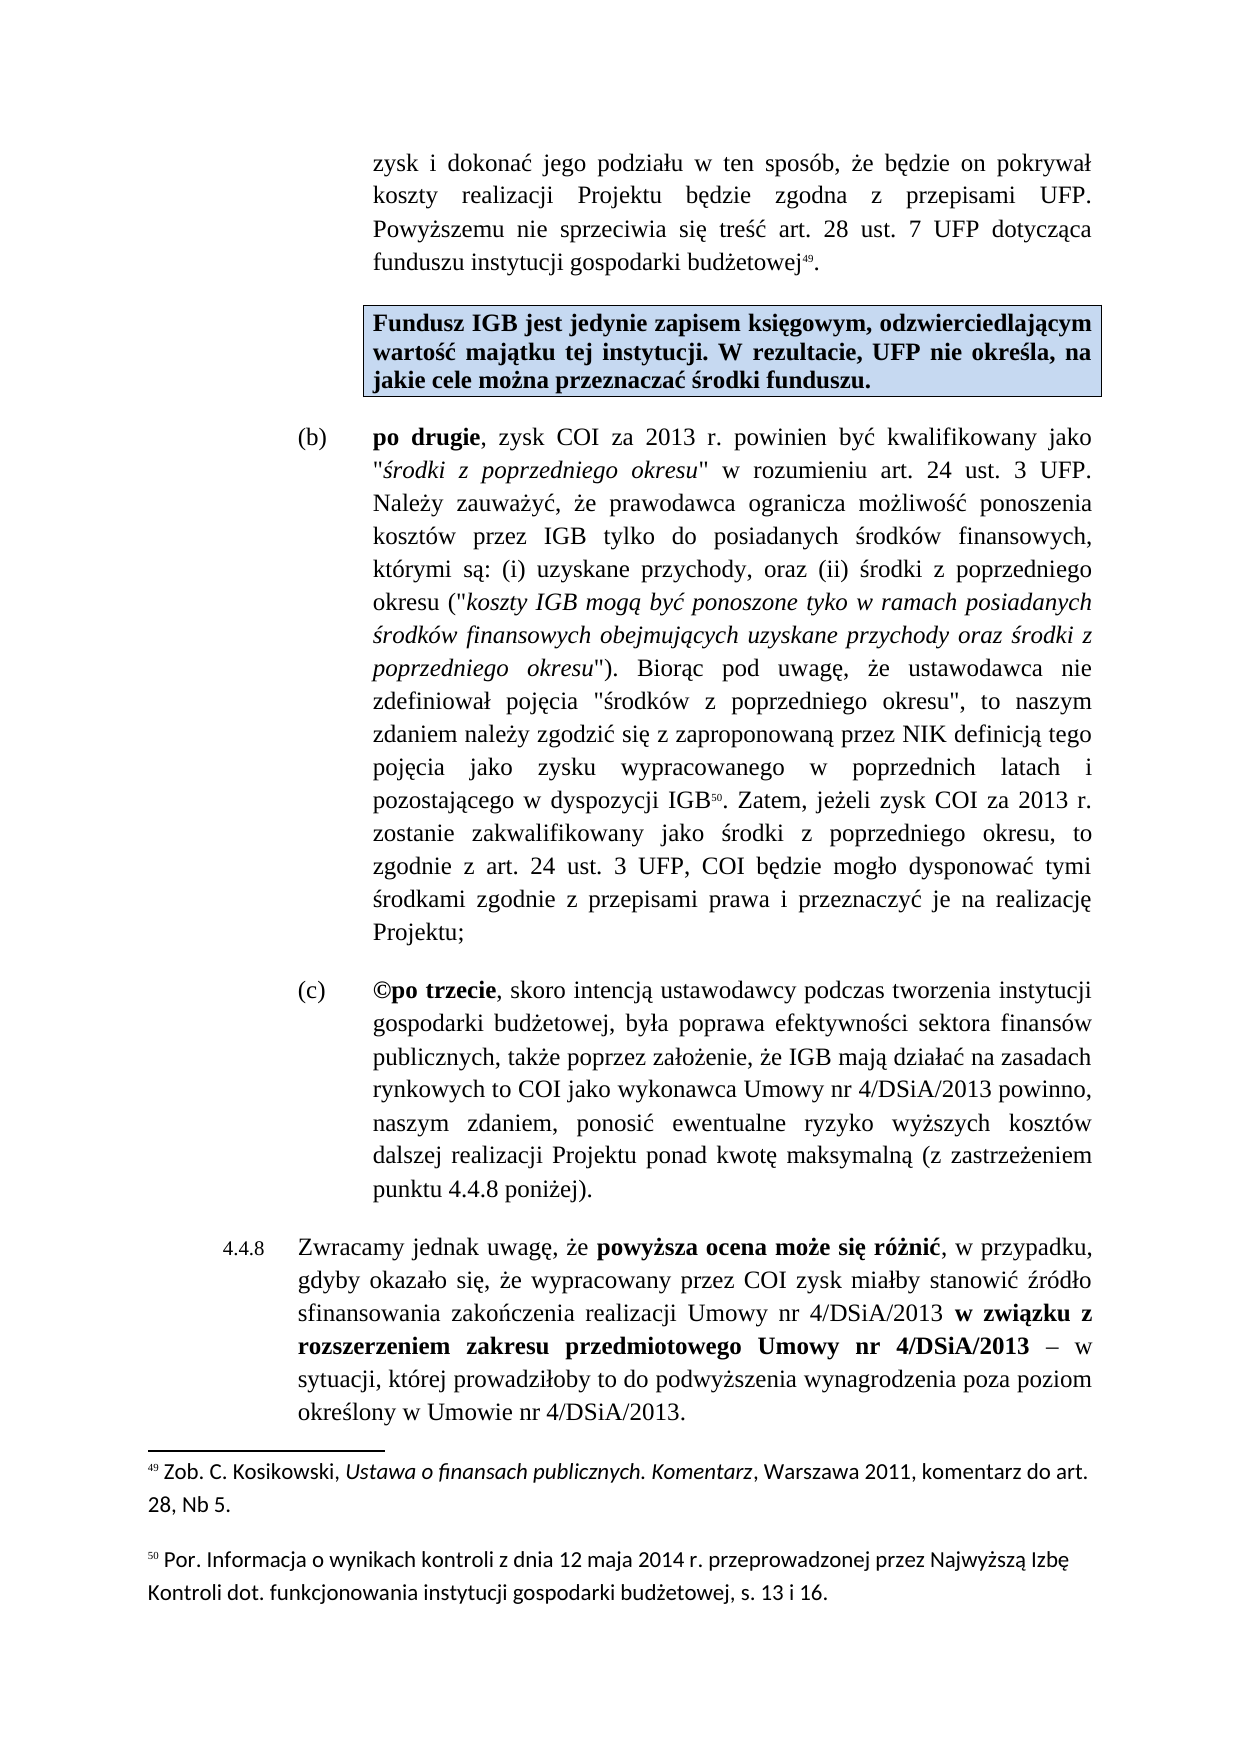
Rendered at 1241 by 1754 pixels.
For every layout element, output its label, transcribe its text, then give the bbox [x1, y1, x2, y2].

text Fundusz IGB jest jedynie zapisem księgowym, odzwierciedlającym wartość majątku tej instytucji. W rezultacie, UFP nie określa, na jakie cele można przeznaczać środki funduszu. [364, 306, 1101, 396]
list ©po trzecie, skoro intencją ustawodawcy podczas tworzenia instytucji gospodarki budżetowej, była poprawa efektywności sektora finansów publicznych, także poprzez założenie, że IGB mają działać na zasadach rynkowych to COI jako wykonawca Umowy nr 4/DSiA/2013 powinno, naszym zdaniem, ponosić ewentualne ryzyko wyższych kosztów dalszej realizacji Projektu ponad kwotę maksymalną (z zastrzeżeniem punktu 4.4.8 poniżej). [298, 976, 1093, 1202]
list po drugie, zysk COI za 2013 r. powinien być kwalifikowany jako "środki z poprzedniego okresu" w rozumieniu art. 24 ust. 3 UFP. Należy zauważyć, że prawodawca ogranicza możliwość ponoszenia kosztów przez IGB tylko do posiadanych środków finansowych, którymi są: (i) uzyskane przychody, oraz (ii) środki z poprzedniego okresu ("koszty IGB mogą być ponoszone tyko w ramach posiadanych środków finansowych obejmujących uzyskane przychody oraz środki z poprzedniego okresu"). Biorąc pod uwagę, że ustawodawca nie zdefiniował pojęcia "środków z poprzedniego okresu", to naszym zdaniem należy zgodzić się z zaproponowaną przez NIK definicją tego pojęcia jako zysku wypracowanego w poprzednich latach i pozostającego w dyspozycji IGB. Zatem, jeżeli zysk COI za 2013 r. zostanie zakwalifikowany jako środki z poprzedniego okresu, to zgodnie z art. 24 ust. 3 UFP, COI będzie mogło dysponować tymi środkami zgodnie z przepisami prawa i przeznaczyć je na realizację Projektu; [298, 422, 1093, 946]
list Zwracamy jednak uwagę, że powyższa ocena może się różnić, w przypadku, gdyby okazało się, że wypracowany przez COI zysk miałby stanowić źródło sfinansowania zakończenia realizacji Umowy nr 4/DSiA/2013 w związku z rozszerzeniem zakresu przedmiotowego Umowy nr 4/DSiA/2013 – w sytuacji, której prowadziłoby to do podwyższenia wynagrodzenia poza poziom określony w Umowie nr 4/DSiA/2013. [223, 1232, 1093, 1426]
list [298, 148, 1093, 275]
